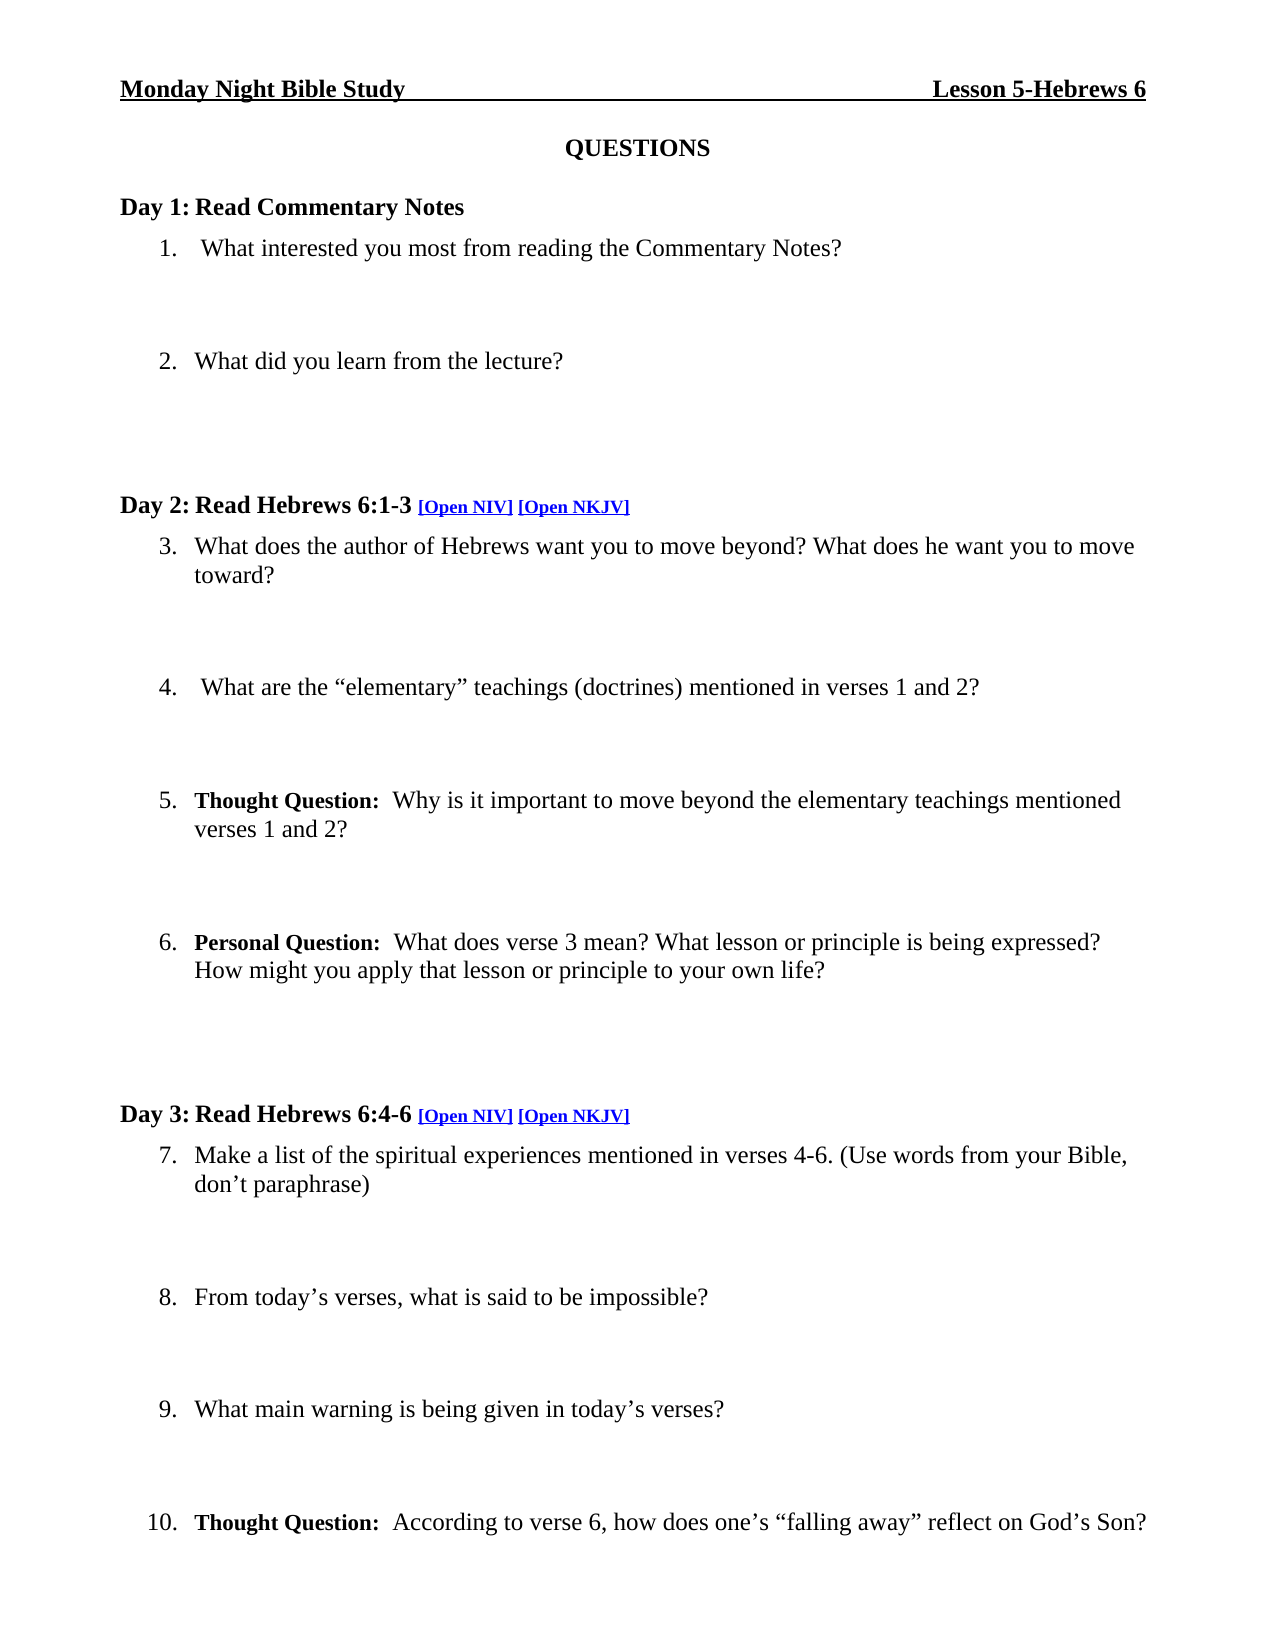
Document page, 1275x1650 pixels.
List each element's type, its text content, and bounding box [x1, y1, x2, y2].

text 3. What does the author of Hebrews want you to move beyond? What does he want you to move toward? [158, 531, 1155, 588]
text Day 3: Read Hebrews 6:4-6 [Open NIV] [Open NKJV] [120, 1099, 1155, 1128]
text 5. Thought Question: Why is it important to move beyond the elementary teachings mentioned verses 1 and 2? [158, 785, 1155, 843]
text 6. Personal Question: What does verse 3 mean? What lesson or principle is being expressed? How might you apply that lesson or principle to your own life? [158, 927, 1155, 984]
text Day 2: Read Hebrews 6:1-3 [Open NIV] [Open NKJV] [120, 490, 1155, 518]
text 8. From today’s verses, what is said to be impossible? [158, 1282, 1155, 1311]
text 7. Make a list of the spiritual experiences mentioned in verses 4-6. (Use words from your Bible, don’t paraphrase) [158, 1140, 1155, 1198]
text 9. What main warning is being given in today’s verses? [158, 1394, 1155, 1423]
text 2. What did you learn from the lecture? [158, 346, 1155, 375]
text QUESTIONS [120, 133, 1155, 162]
text 1. What interested you most from reading the Commentary Notes? [158, 233, 1155, 262]
text 10. Thought Question: According to verse 6, how does one’s “falling away” reflect on God’s Son? [147, 1507, 1155, 1536]
text 4. What are the “elementary” teachings (doctrines) mentioned in verses 1 and 2? [158, 672, 1155, 701]
text Day 1: Read Commentary Notes [120, 192, 1155, 221]
